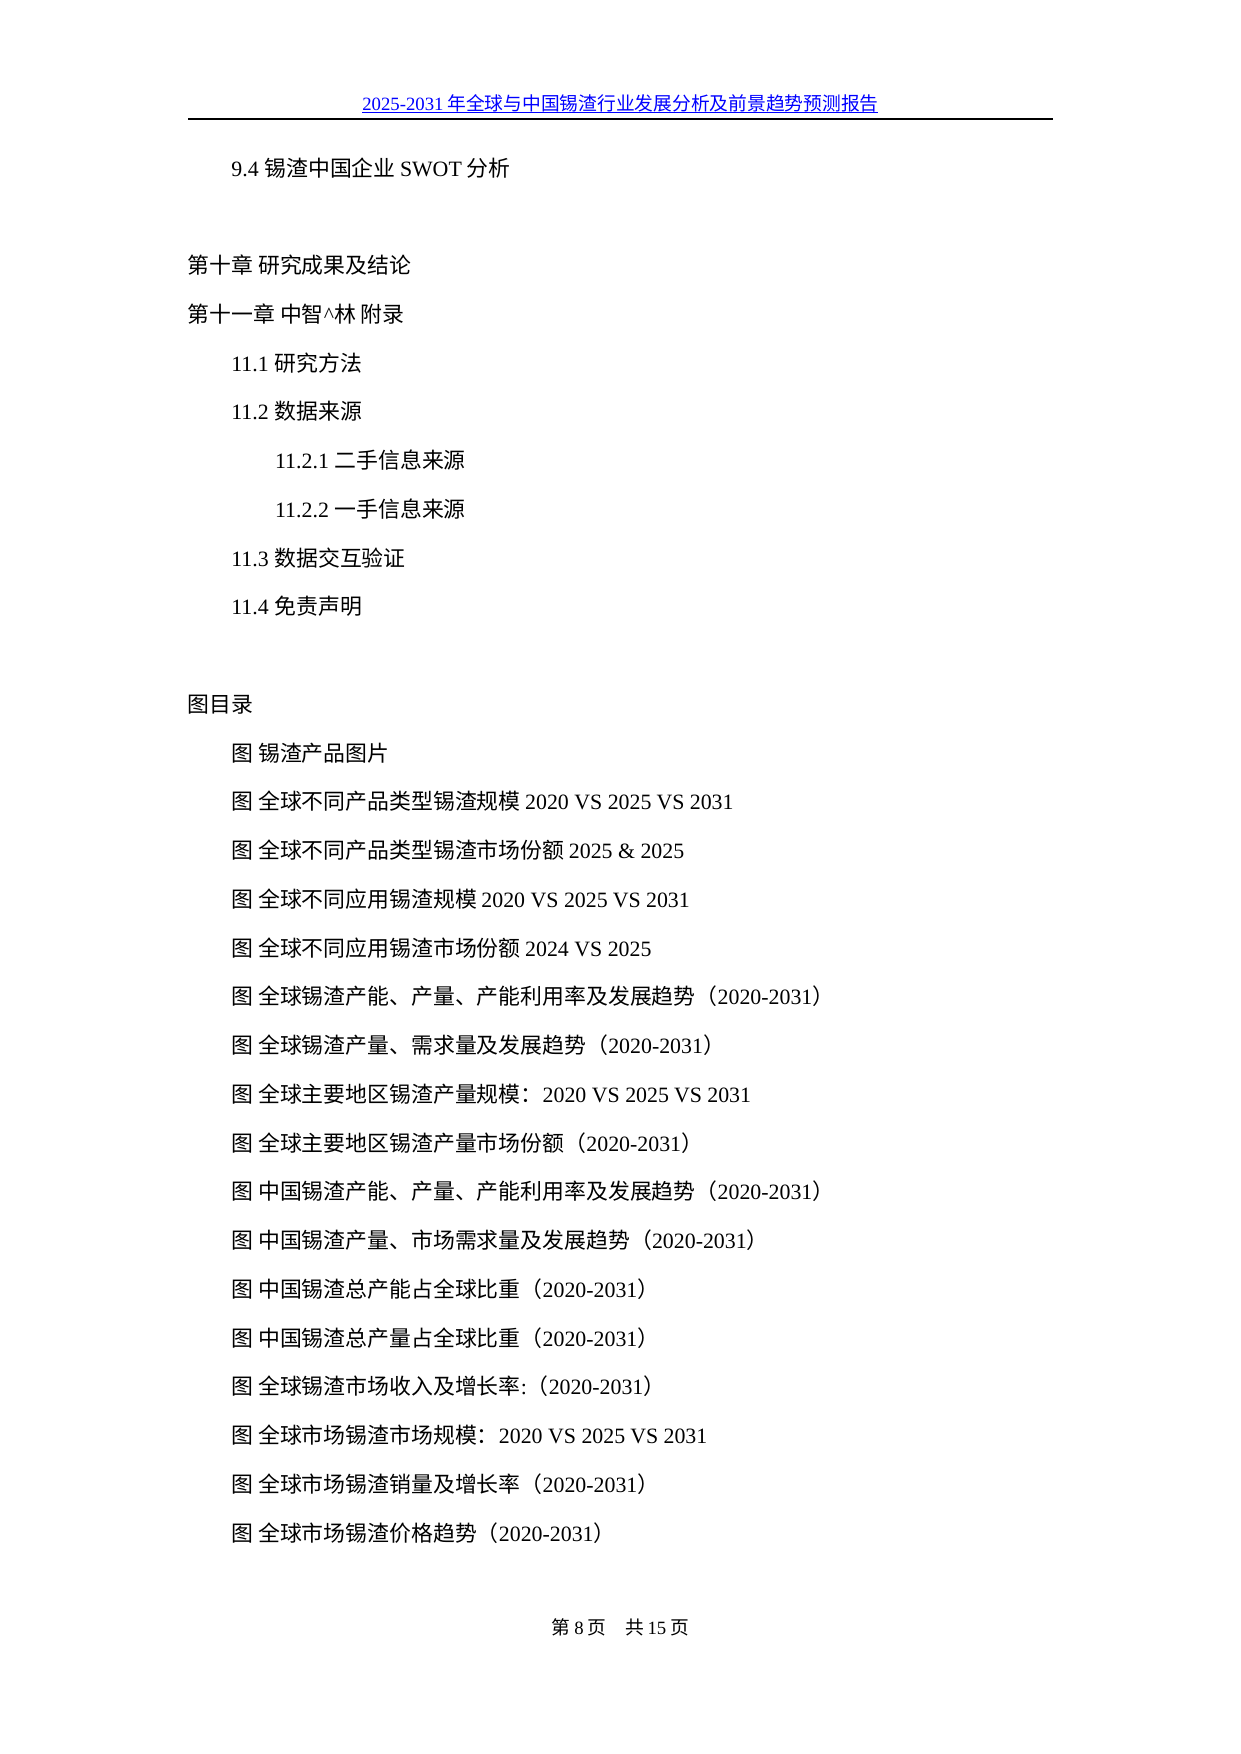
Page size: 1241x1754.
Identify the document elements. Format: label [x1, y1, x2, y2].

text [187, 150, 1053, 1548]
